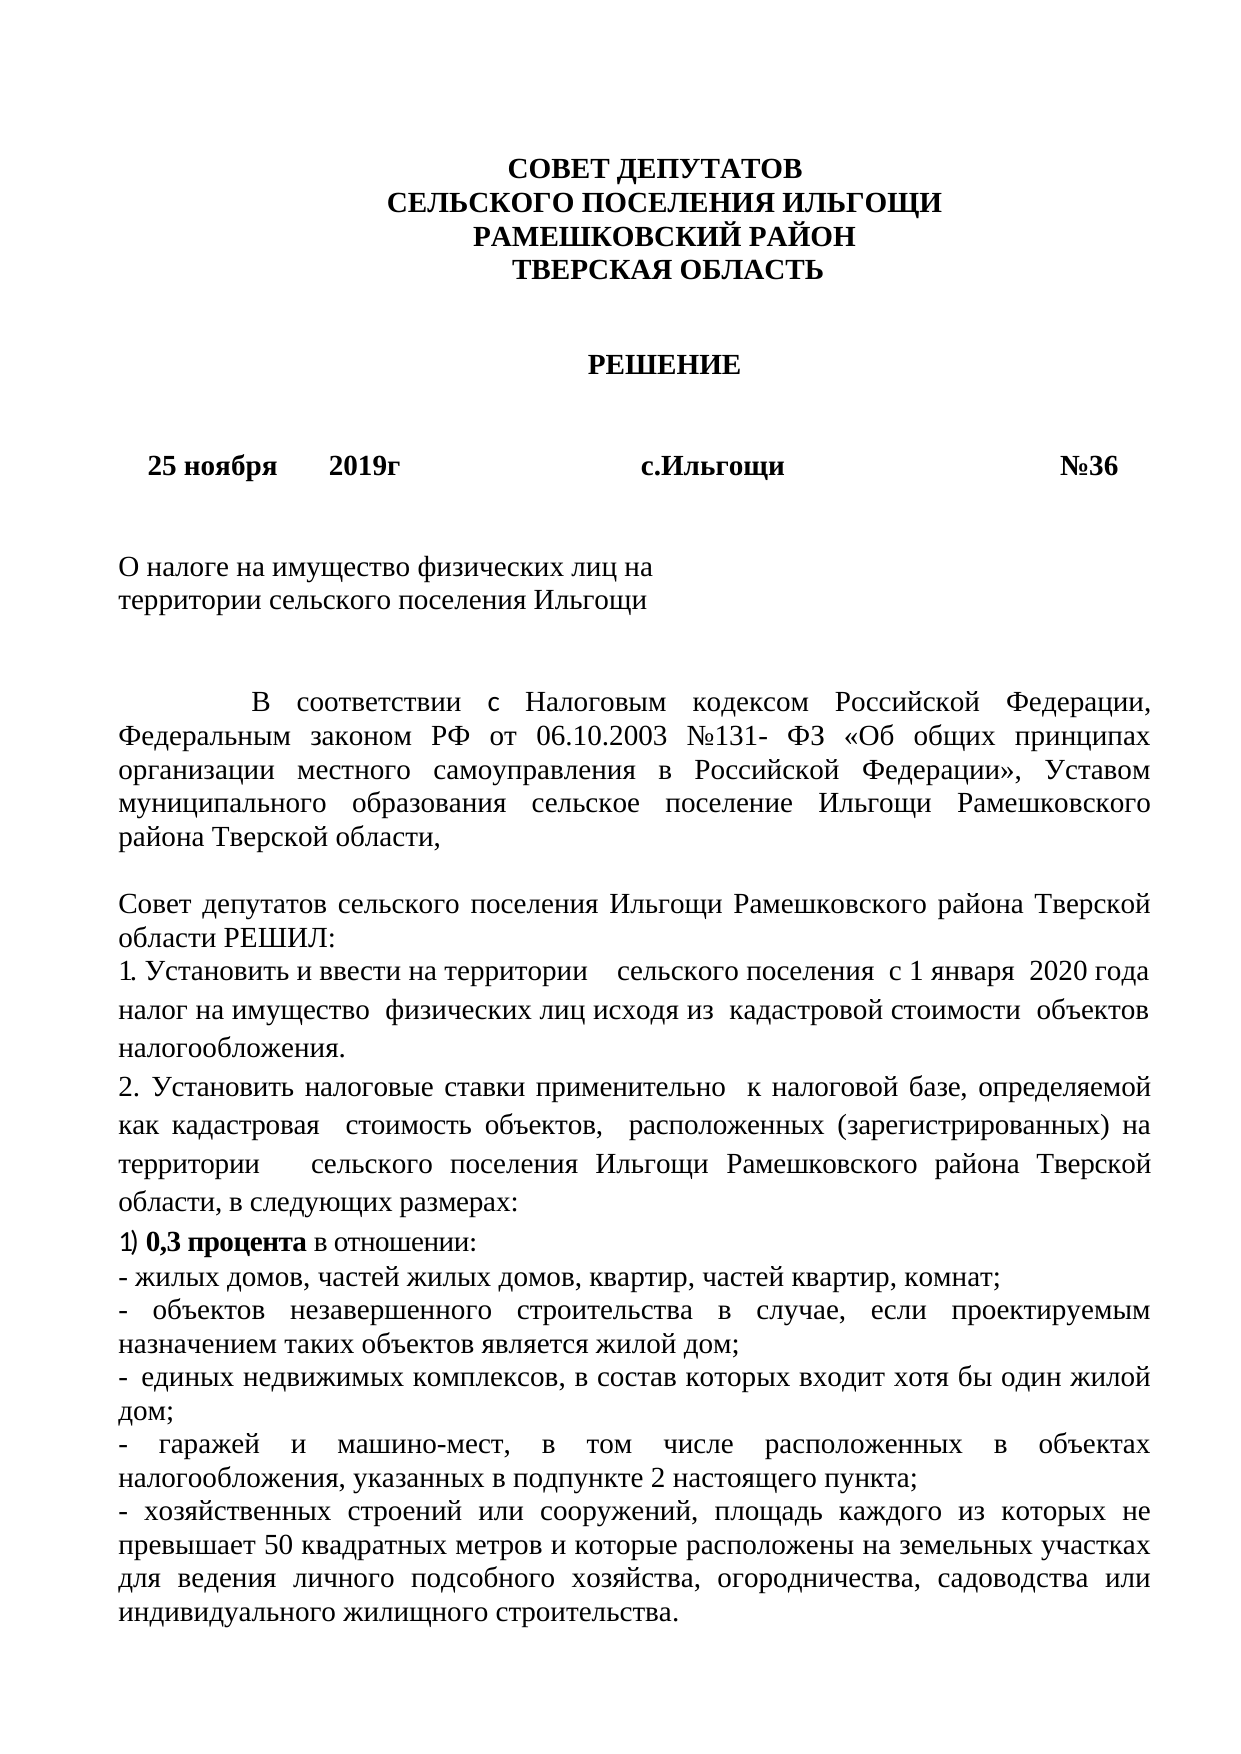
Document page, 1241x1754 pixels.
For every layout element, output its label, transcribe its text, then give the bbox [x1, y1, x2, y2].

text 2. Установить налоговые ставки применительно к налоговой базе, определяемой как кадастровая стоимость объектов, расположенных (зарегистрированных) на территории сельского поселения Ильгощи Рамешковского района Тверской области, в следующих размерах: [118, 1069, 1151, 1218]
text РАМЕШКОВСКИЙ РАЙОН [177, 219, 1152, 252]
text - объектов незавершенного строительства в случае, если проектируемым назначением таких объектов является жилой дом; [118, 1292, 1152, 1359]
text 25 ноября 2019г с.Ильгощи №36 [118, 448, 1152, 482]
text 1. Установить и ввести на территории сельского поселения с 1 января 2020 года налог на имущество физических лиц исходя из кадастровой стоимости объектов налогообложения. [118, 953, 1151, 1064]
text территории сельского поселения Ильгощи [118, 582, 1152, 616]
text - хозяйственных строений или сооружений, площадь каждого из которых не превышает 50 квадратных метров и которые расположены на земельных участках для ведения личного подсобного хозяйства, огородничества, садоводства или индивидуального жилищного строительства. [118, 1493, 1152, 1628]
text СОВЕТ ДЕПУТАТОВ [177, 152, 1152, 185]
text О налоге на имущество физических лиц на [118, 549, 1152, 582]
text РЕШЕНИЕ [177, 347, 1152, 381]
text СЕЛЬСКОГО ПОСЕЛЕНИЯ ИЛЬГОЩИ [177, 185, 1152, 219]
text ТВЕРСКАЯ ОБЛАСТЬ [177, 252, 1152, 286]
text 1) 0,3 процента в отношении: - жилых домов, частей жилых домов, квартир, частей квартир, комнат; [118, 1223, 1152, 1292]
text - единых недвижимых комплексов, в состав которых входит хотя бы один жилой дом; [118, 1359, 1152, 1426]
text Совет депутатов сельского поселения Ильгощи Рамешковского района Тверской области РЕШИЛ: [118, 886, 1152, 953]
text В соответствии с Налоговым кодексом Российской Федерации, Федеральным законом РФ от 06.10.2003 №131- ФЗ «Об общих принципах организации местного самоуправления в Российской Федерации», Уставом муниципального образования сельское поселение Ильгощи Рамешковского района Тверской области, [118, 683, 1152, 853]
text - гаражей и машино-мест, в том числе расположенных в объектах налогообложения, указанных в подпункте 2 настоящего пункта; [118, 1426, 1152, 1493]
